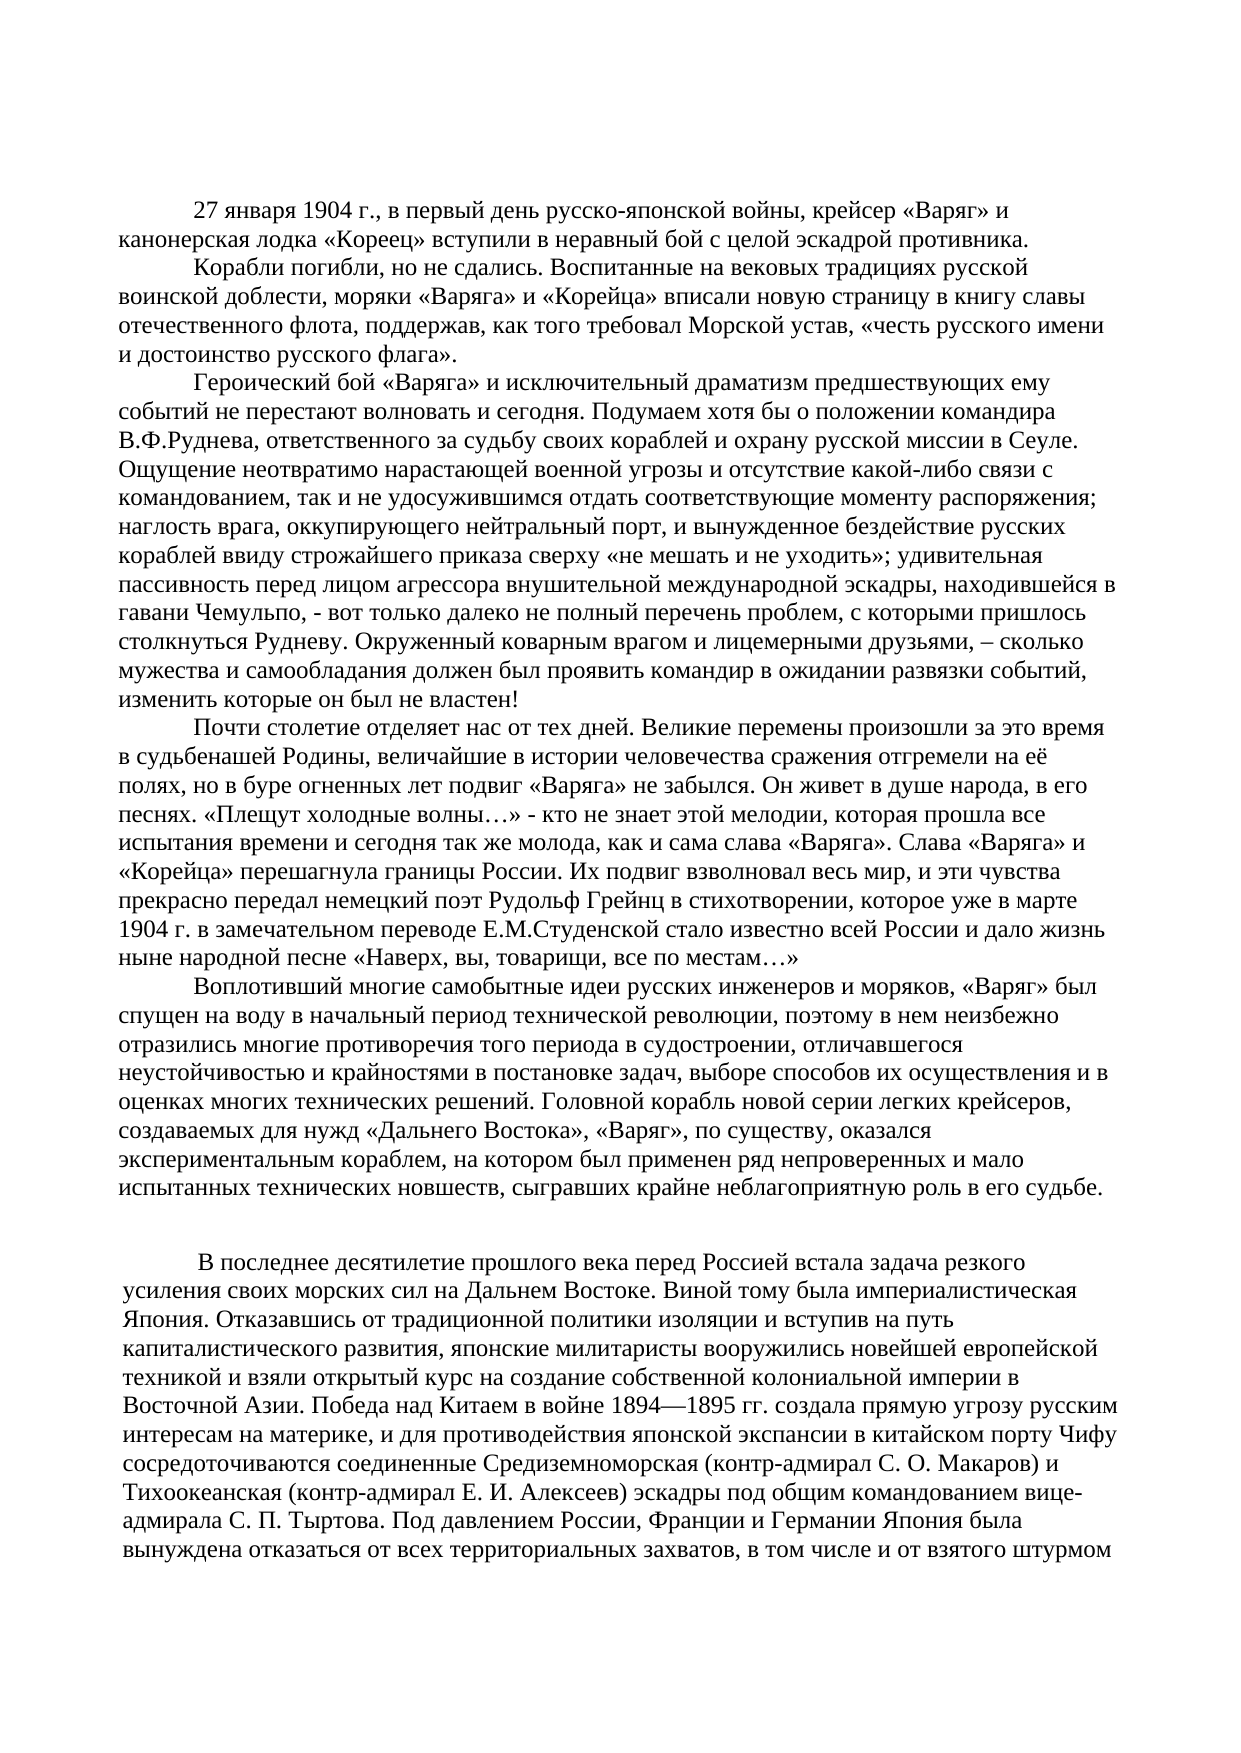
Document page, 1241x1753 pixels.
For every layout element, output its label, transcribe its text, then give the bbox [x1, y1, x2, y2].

text 27 января 1904 г., в первый день русско-японской войны, крейсер «Варяг» и канонерская лодка «Кореец» вступили в неравный бой с целой эскадрой противника. [118, 195, 1122, 252]
text Воплотивший многие самобытные идеи русских инженеров и моряков, «Варяг» был спущен на воду в начальный период технической революции, поэтому в нем неизбежно отразились многие противоречия того периода в судостроении, отличавшегося неустойчивостью и крайностями в постановке задач, выборе способов их осуществления и в оценках многих технических решений. Головной корабль новой серии легких крейсеров, создаваемых для нужд «Дальнего Востока», «Варяг», по существу, оказался экспериментальным кораблем, на котором был применен ряд непроверенных и мало испытанных технических новшеств, сыгравших крайне неблагоприятную роль в его судьбе. [118, 971, 1122, 1201]
text Корабли погибли, но не сдались. Воспитанные на вековых традициях русской воинской доблести, моряки «Варяга» и «Корейца» вписали новую страницу в книгу славы отечественного флота, поддержав, как того требовал Морской устав, «честь русского имени и достоинство русского флага». [118, 252, 1122, 367]
text Почти столетие отделяет нас от тех дней. Великие перемены произошли за это время в судьбенашей Родины, величайшие в истории человечества сражения отгремели на её полях, но в буре огненных лет подвиг «Варяга» не забылся. Он живет в душе народа, в его песнях. «Плещут холодные волны…» - кто не знает этой мелодии, которая прошла все испытания времени и сегодня так же молода, как и сама слава «Варяга». Слава «Варяга» и «Корейца» перешагнула границы России. Их подвиг взволновал весь мир, и эти чувства прекрасно передал немецкий поэт Рудольф Грейнц в стихотворении, которое уже в марте 1904 г. в замечательном переводе Е.М.Студенской стало известно всей России и дало жизнь ныне народной песне «Наверх, вы, товарищи, все по местам…» [118, 712, 1122, 971]
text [122, 1247, 1122, 1563]
text Героический бой «Варяга» и исключительный драматизм предшествующих ему событий не перестают волновать и сегодня. Подумаем хотя бы о положении командира В.Ф.Руднева, ответственного за судьбу своих кораблей и охрану русской миссии в Сеуле. Ощущение неотвратимо нарастающей военной угрозы и отсутствие какой-либо связи с командованием, так и не удосужившимся отдать соответствующие моменту распоряжения; наглость врага, оккупирующего нейтральный порт, и вынужденное бездействие русских кораблей ввиду строжайшего приказа сверху «не мешать и не уходить»; удивительная пассивность перед лицом агрессора внушительной международной эскадры, находившейся в гавани Чемульпо, - вот только далеко не полный перечень проблем, с которыми пришлось столкнуться Рудневу. Окруженный коварным врагом и лицемерными друзьями, – сколько мужества и самообладания должен был проявить командир в ожидании развязки событий, изменить которые он был не властен! [118, 367, 1122, 712]
